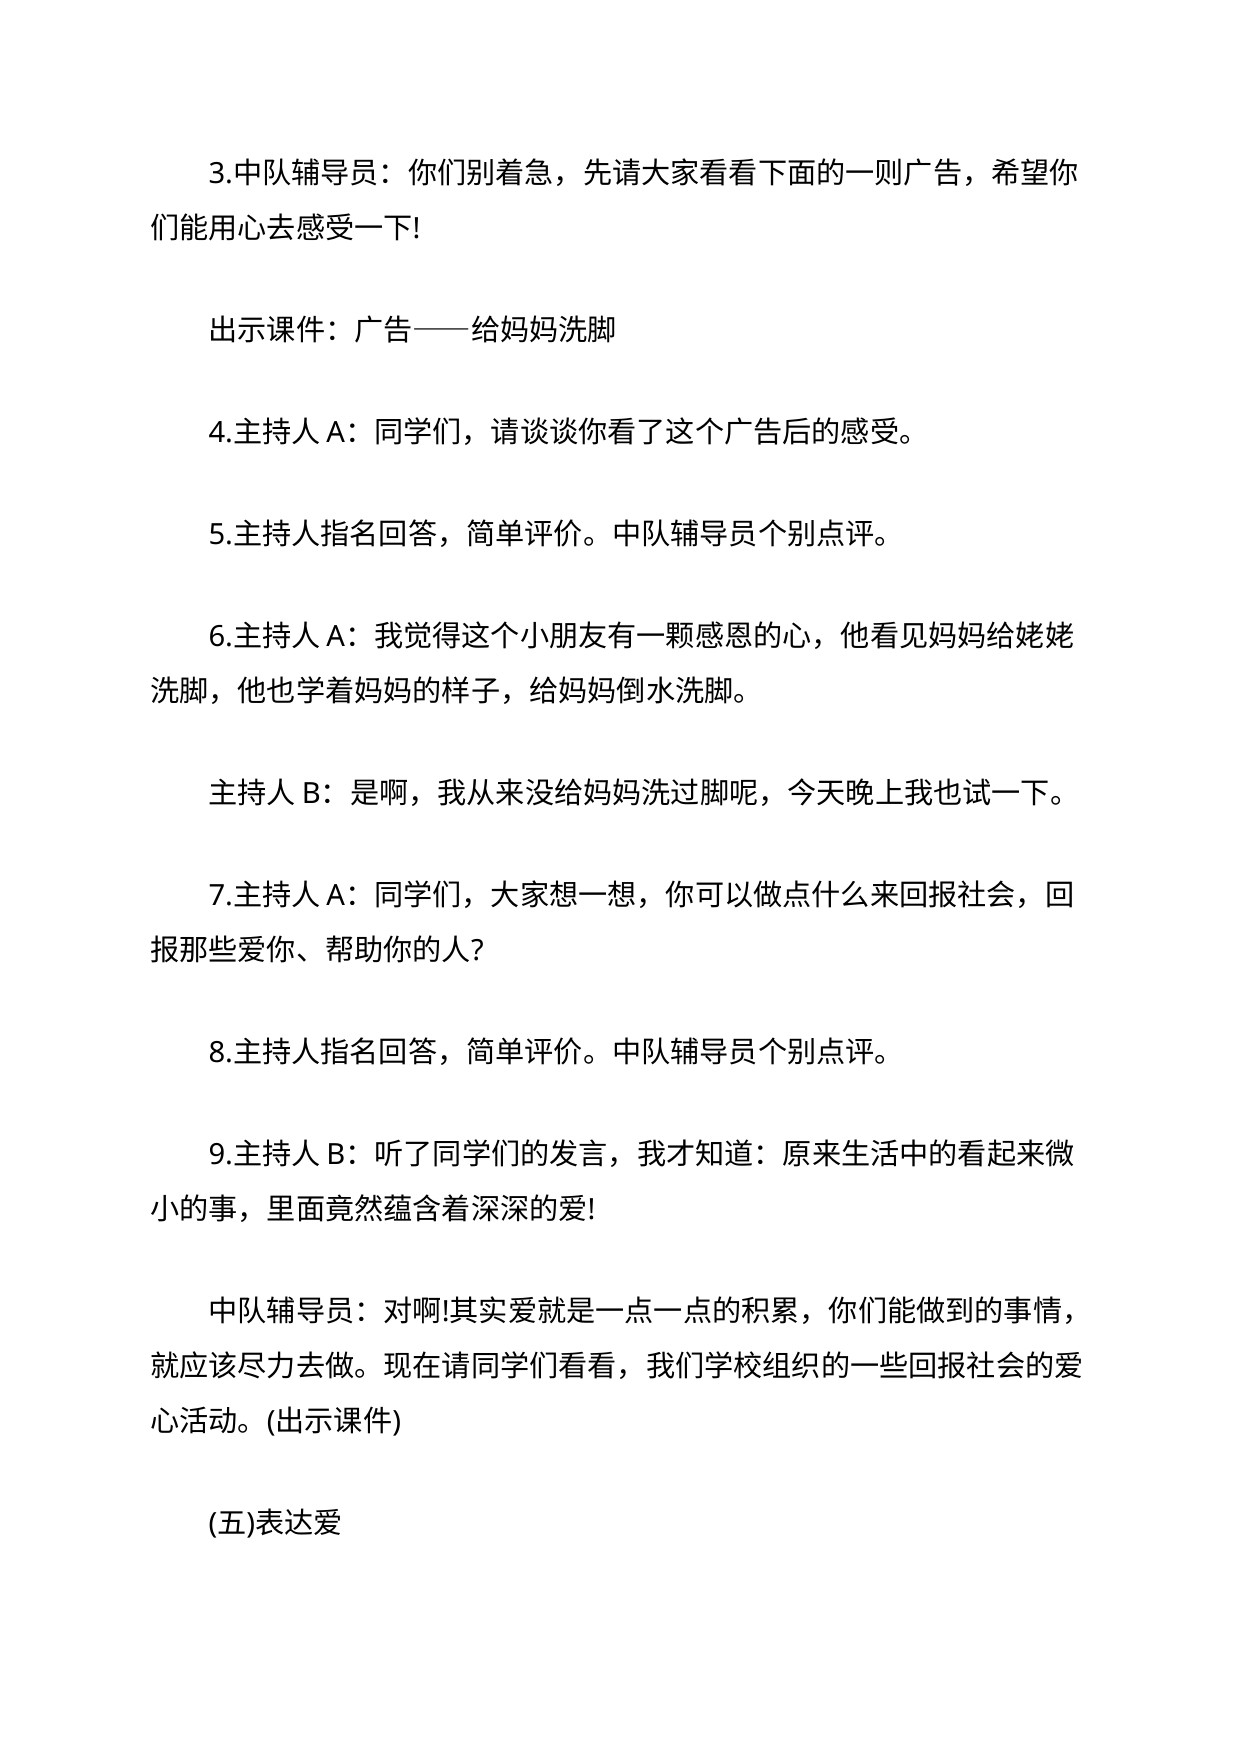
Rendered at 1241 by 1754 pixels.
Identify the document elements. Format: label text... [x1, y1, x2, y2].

text 5.主持人指名回答，简单评价。中队辅导员个别点评。 [150, 511, 1090, 553]
text 8.主持人指名回答，简单评价。中队辅导员个别点评。 [150, 1028, 1090, 1071]
text 出示课件：广告——给妈妈洗脚 [150, 307, 1090, 349]
text 6.主持人A：我觉得这个小朋友有一颗感恩的心，他看见妈妈给姥姥洗脚，他也学着妈妈的样子，给妈妈倒水洗脚。 [150, 613, 1090, 710]
text 3.中队辅导员：你们别着急，先请大家看看下面的一则广告，希望你们能用心去感受一下! [150, 150, 1090, 247]
text (五)表达爱 [150, 1499, 1090, 1542]
text 4.主持人A：同学们，请谈谈你看了这个广告后的感受。 [150, 409, 1090, 451]
text 主持人B：是啊，我从来没给妈妈洗过脚呢，今天晚上我也试一下。 [150, 769, 1090, 812]
text 9.主持人B：听了同学们的发言，我才知道：原来生活中的看起来微小的事，里面竟然蕴含着深深的爱! [150, 1130, 1090, 1228]
text 中队辅导员：对啊!其实爱就是一点一点的积累，你们能做到的事情，就应该尽力去做。现在请同学们看看，我们学校组织的一些回报社会的爱心活动。(出示课件) [150, 1287, 1090, 1440]
text 7.主持人A：同学们，大家想一想，你可以做点什么来回报社会，回报那些爱你、帮助你的人? [150, 871, 1090, 969]
